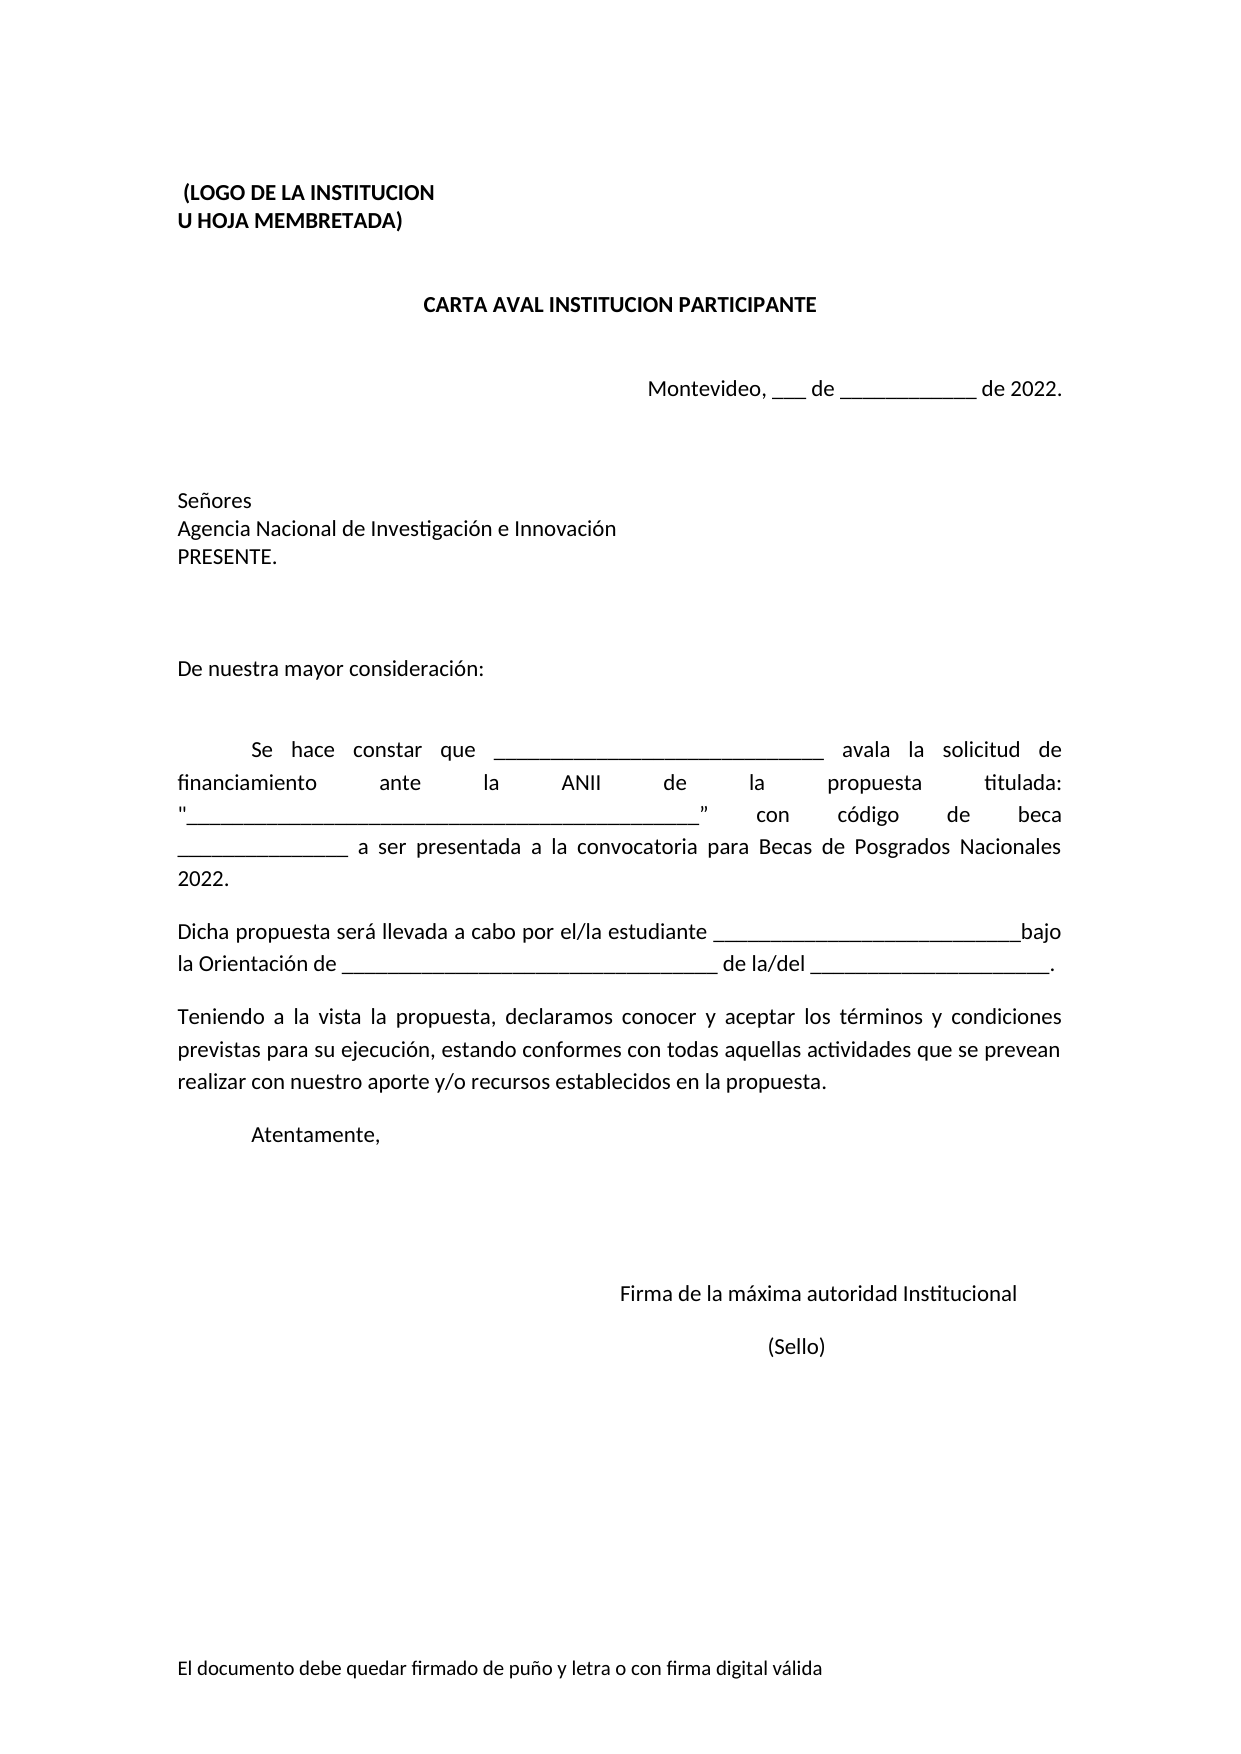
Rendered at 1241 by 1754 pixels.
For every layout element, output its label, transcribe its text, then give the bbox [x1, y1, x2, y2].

text Se hace constar que _____________________________ avala la solicitud de financiamiento ante la ANII de la propuesta titulada: "_____________________________________________” con código de beca _______________ a ser presentada a la convocatoria para Becas de Posgrados Nacionales 2022. [177, 736, 1063, 892]
text (LOGO DE LA INSTITUCION [177, 178, 1063, 206]
text Montevideo, ___ de ____________ de 2022. [177, 374, 1063, 402]
text Agencia Nacional de Investigación e Innovación [177, 514, 1063, 542]
text (Sello) [767, 1332, 1063, 1360]
text De nuestra mayor consideración: [177, 654, 1063, 682]
text Firma de la máxima autoridad Institucional [620, 1279, 1063, 1307]
text PRESENTE. [177, 542, 1063, 570]
text U HOJA MEMBRETADA) [177, 206, 1063, 234]
text Teniendo a la vista la propuesta, declaramos conocer y aceptar los términos y condiciones previstas para su ejecución, estando conformes con todas aquellas actividades que se prevean realizar con nuestro aporte y/o recursos establecidos en la propuesta. [177, 1002, 1063, 1095]
text Señores [177, 486, 1063, 514]
text Dicha propuesta será llevada a cabo por el/la estudiante ___________________________bajo la Orientación de _________________________________ de la/del _____________________. [177, 917, 1063, 977]
text Atentamente, [177, 1120, 1063, 1148]
text CARTA AVAL INSTITUCION PARTICIPANTE [177, 290, 1063, 318]
